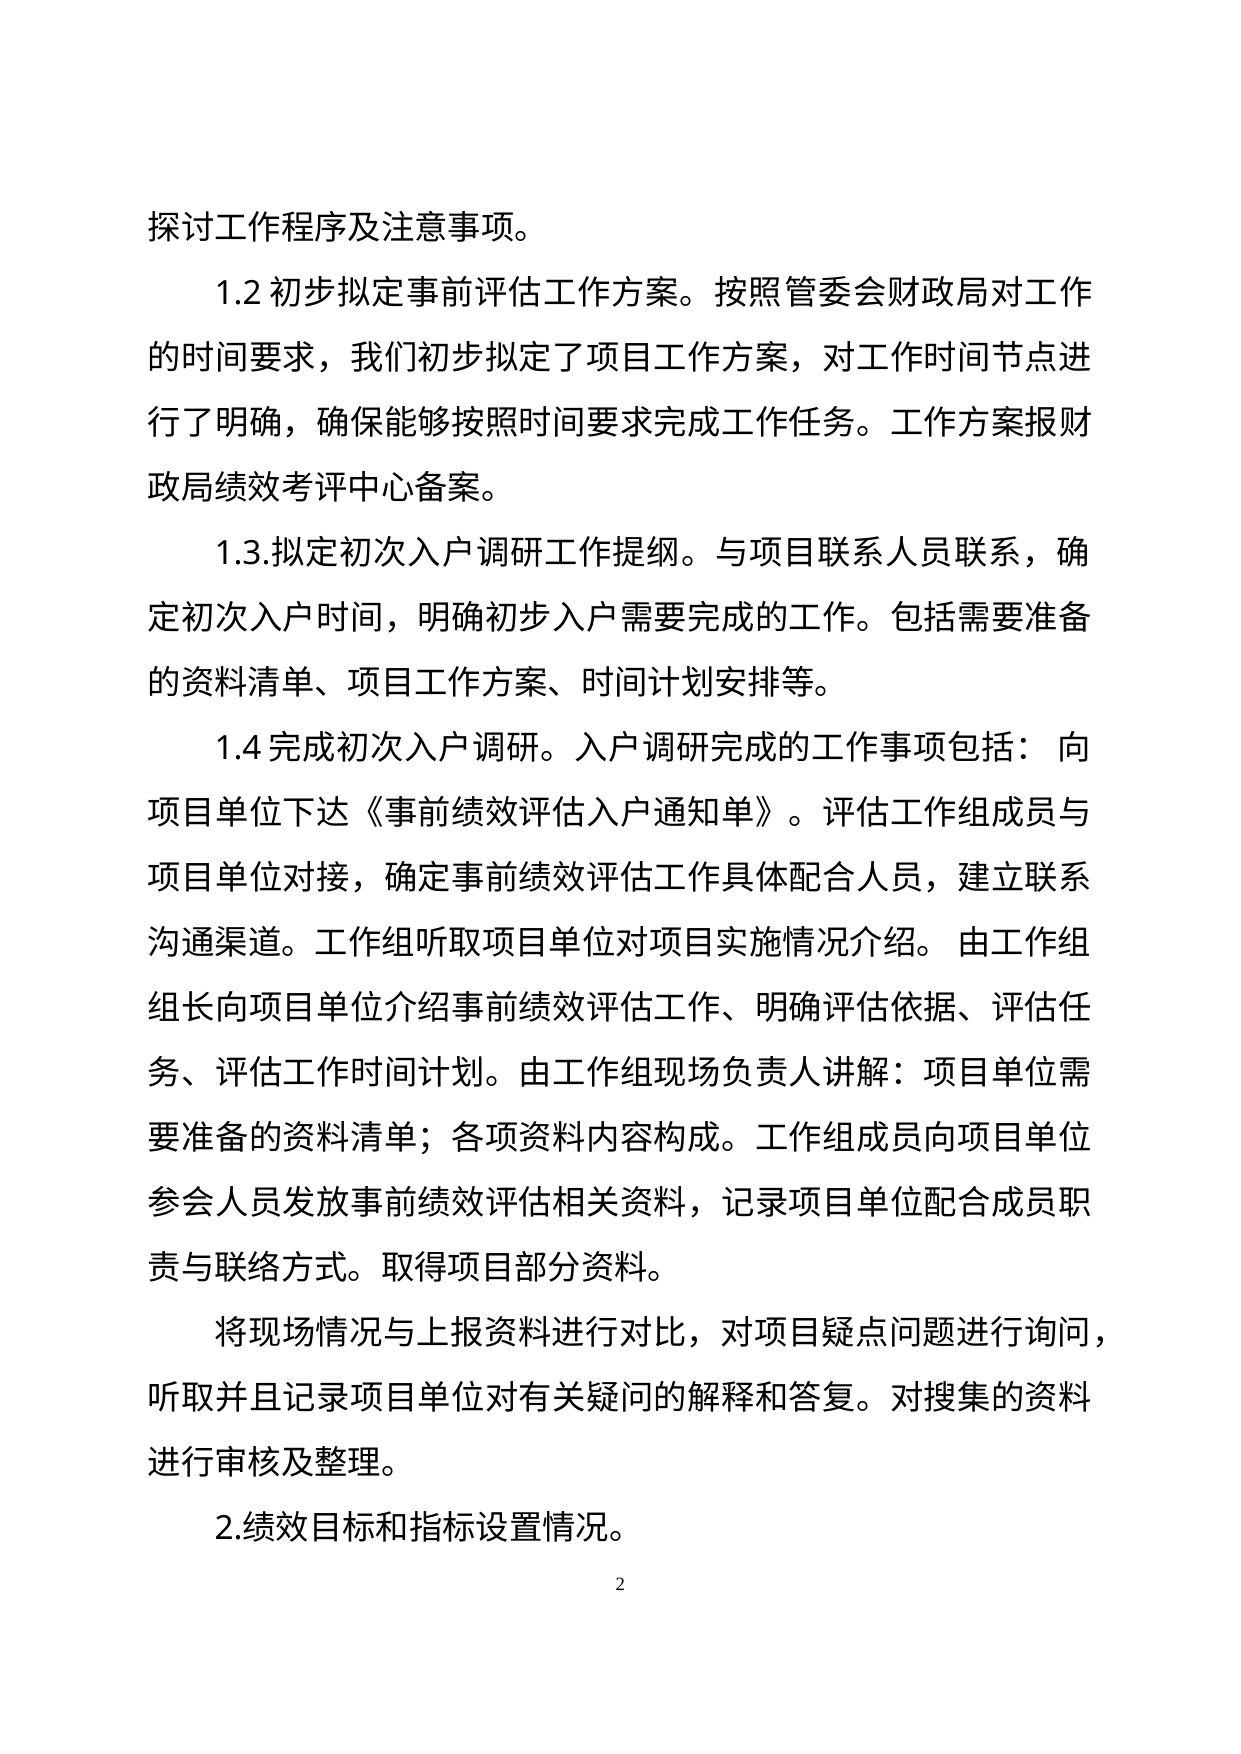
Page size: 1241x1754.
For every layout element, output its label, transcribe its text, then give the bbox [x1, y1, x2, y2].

text 1.2初步拟定事前评估工作方案。按照管委会财政局对工作的时间要求，我们初步拟定了项目工作方案，对工作时间节点进行了明确，确保能够按照时间要求完成工作任务。工作方案报财政局绩效考评中心备案。 [148, 257, 1093, 517]
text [148, 192, 1093, 257]
text 将现场情况与上报资料进行对比，对项目疑点问题进行询问，听取并且记录项目单位对有关疑问的解释和答复。对搜集的资料进行审核及整理。 [148, 1297, 1093, 1492]
text 1.4完成初次入户调研。入户调研完成的工作事项包括： 向项目单位下达《事前绩效评估入户通知单》。评估工作组成员与项目单位对接，确定事前绩效评估工作具体配合人员，建立联系沟通渠道。工作组听取项目单位对项目实施情况介绍。 由工作组组长向项目单位介绍事前绩效评估工作、明确评估依据、评估任务、评估工作时间计划。由工作组现场负责人讲解：项目单位需要准备的资料清单；各项资料内容构成。工作组成员向项目单位参会人员发放事前绩效评估相关资料，记录项目单位配合成员职责与联络方式。取得项目部分资料。 [148, 712, 1093, 1297]
text 2.绩效目标和指标设置情况。 [148, 1492, 1093, 1557]
text 1.3.拟定初次入户调研工作提纲。与项目联系人员联系，确定初次入户时间，明确初步入户需要完成的工作。包括需要准备的资料清单、项目工作方案、时间计划安排等。 [148, 517, 1093, 712]
